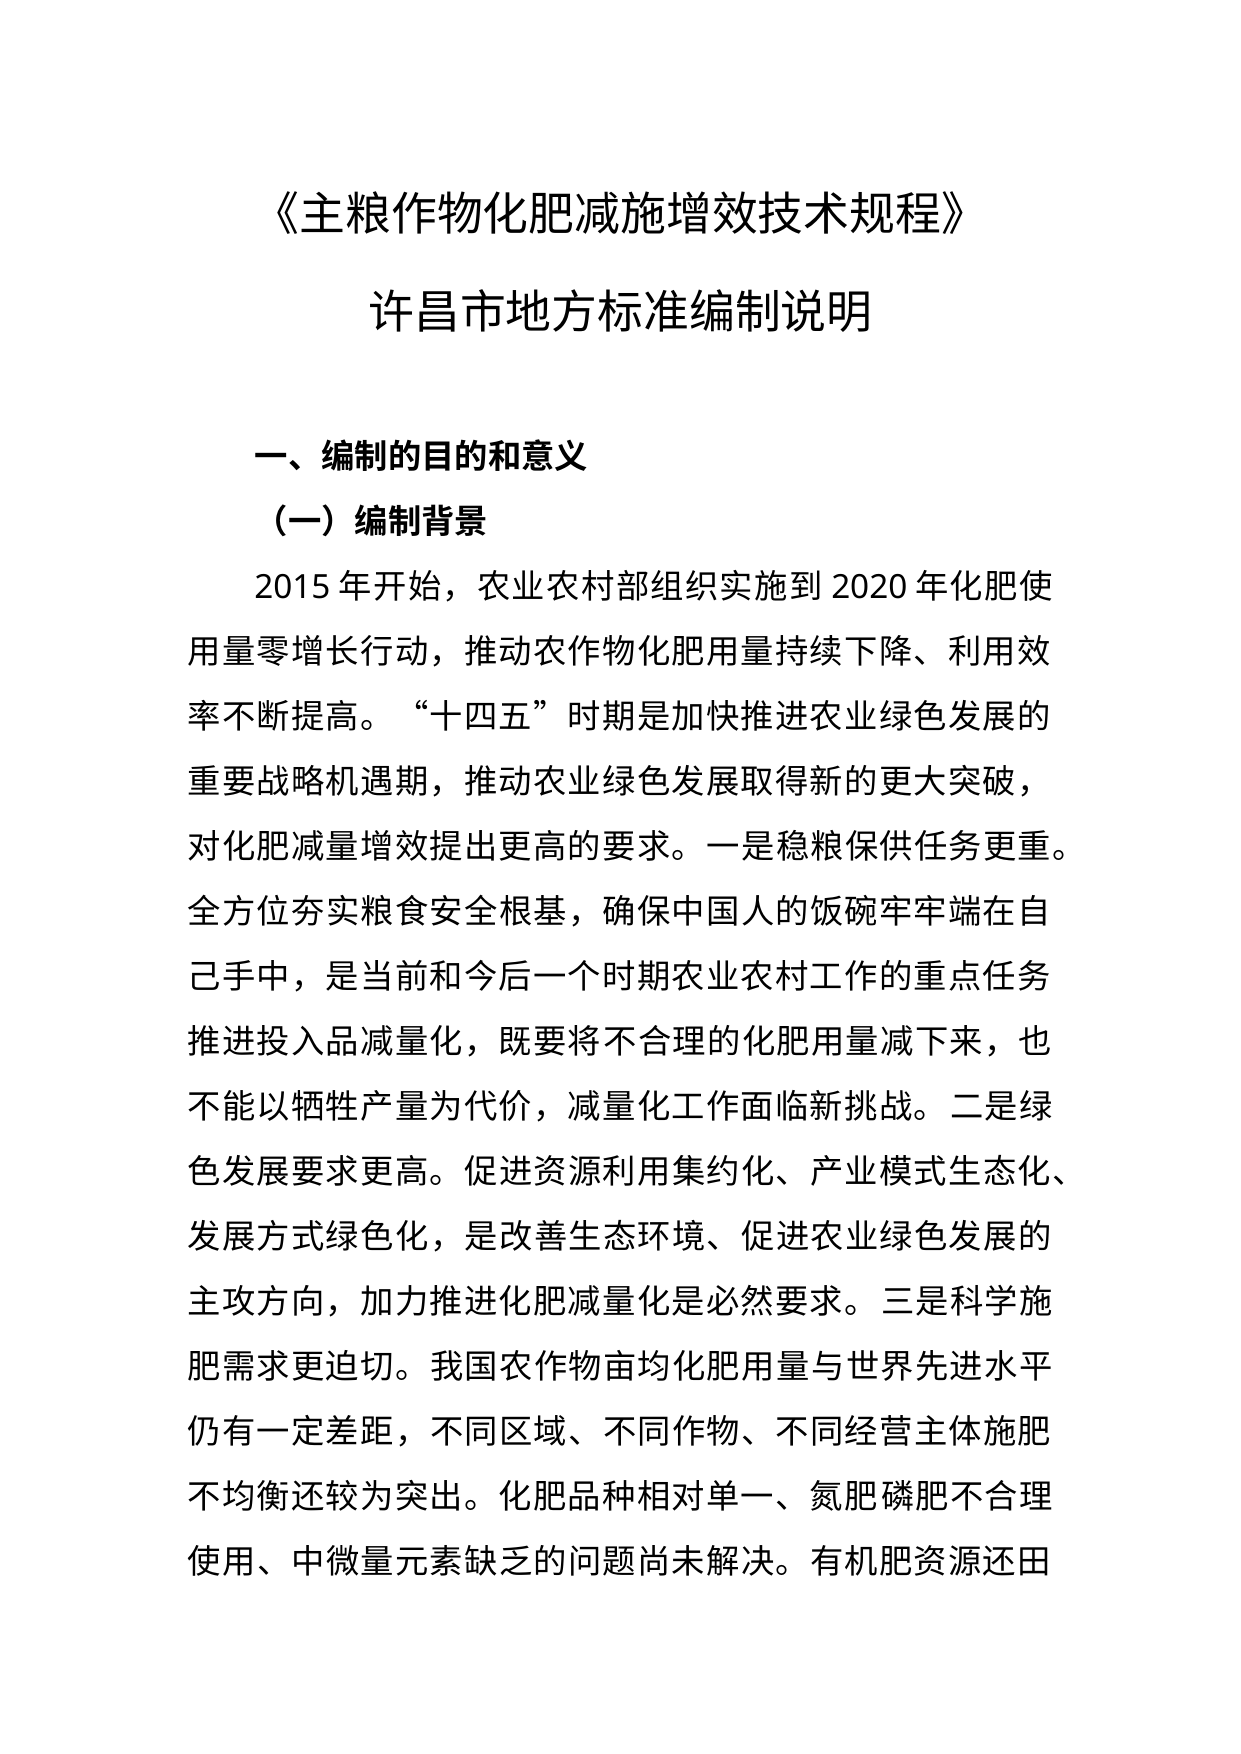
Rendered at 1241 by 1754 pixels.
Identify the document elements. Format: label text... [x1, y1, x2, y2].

text 许昌市地方标准编制说明 [187, 259, 1053, 357]
text 《主粮作物化肥减施增效技术规程》 [187, 162, 1053, 259]
text 一、编制的目的和意义 [187, 422, 1053, 487]
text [187, 552, 1053, 1592]
text （一）编制背景 [187, 487, 1053, 552]
